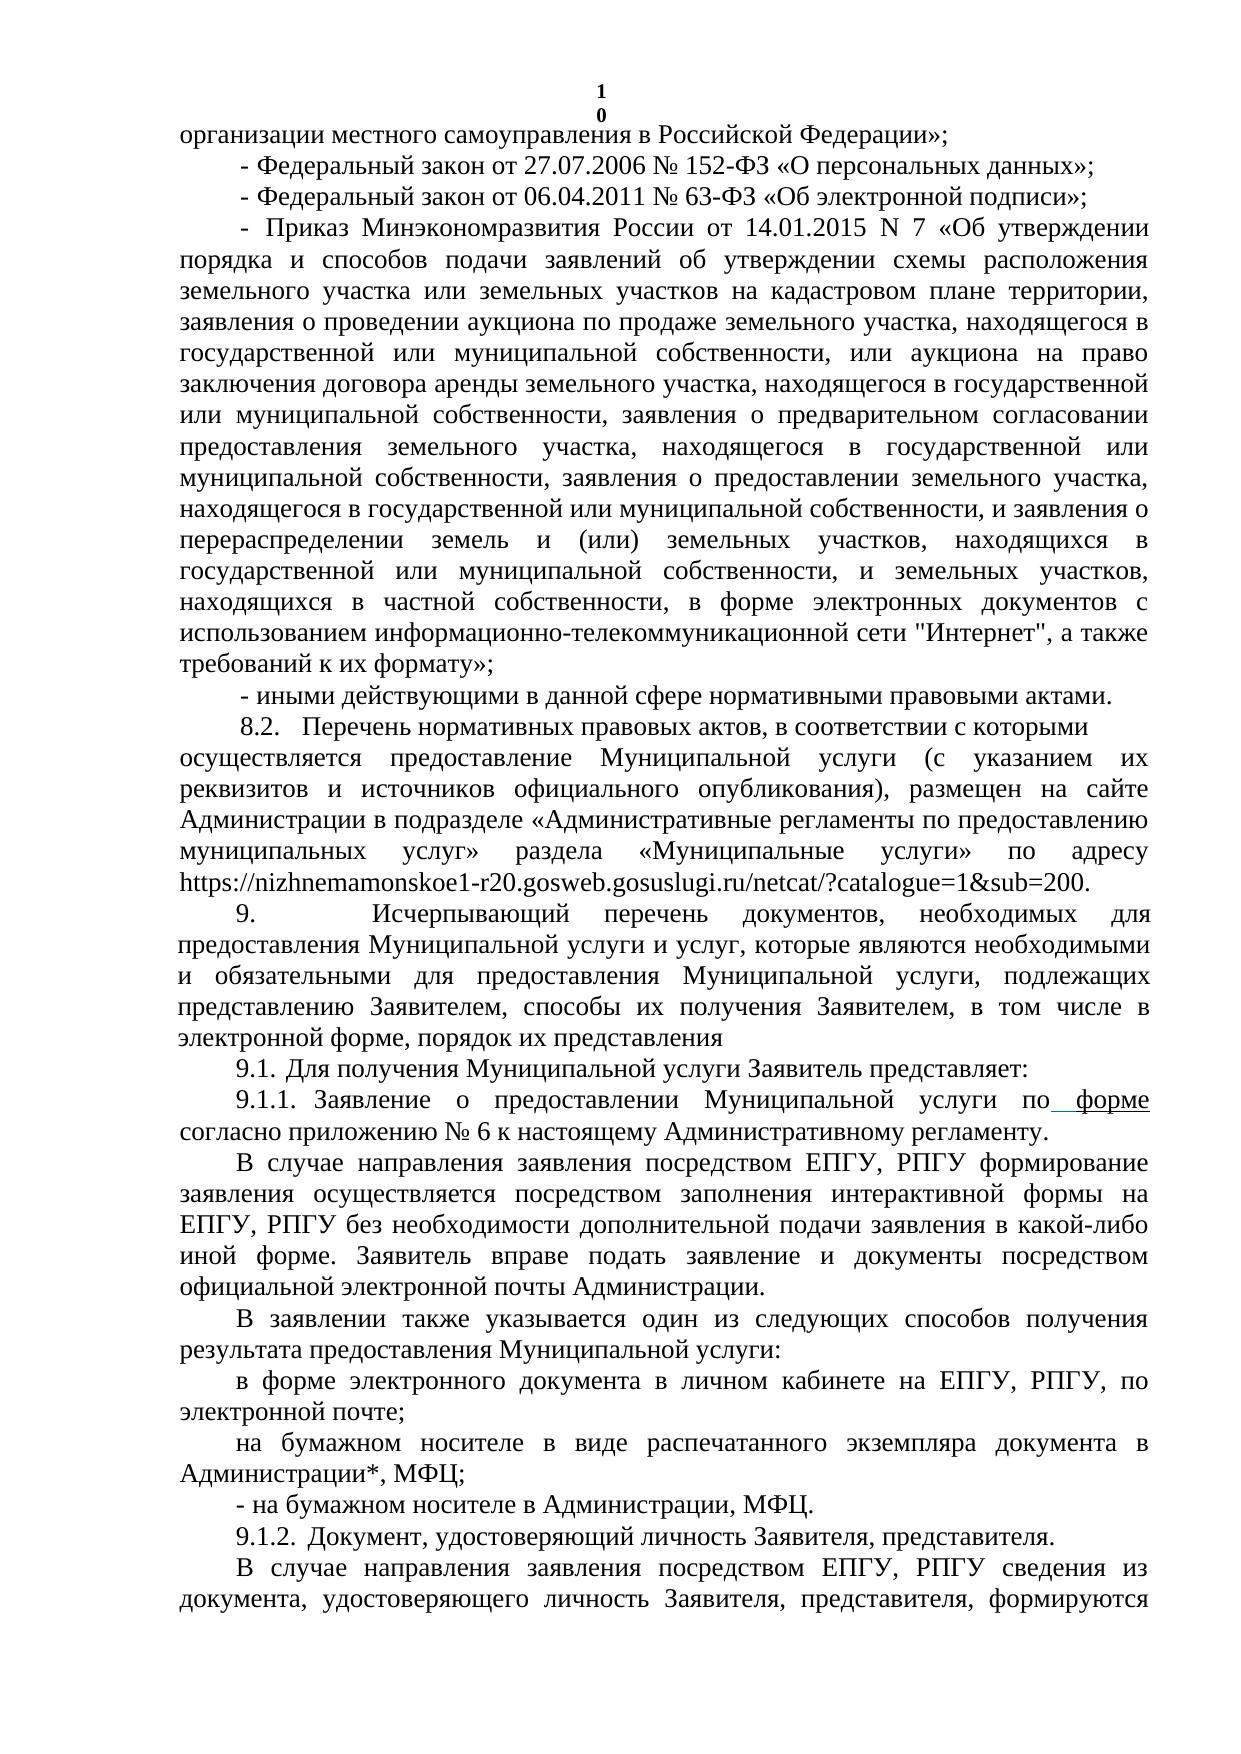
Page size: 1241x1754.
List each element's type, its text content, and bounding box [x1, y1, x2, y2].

list на бумажном носителе в Администрации, МФЦ. [179, 1488, 1152, 1520]
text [179, 1551, 1149, 1613]
list Перечень нормативных правовых актов, в соответствии с которыми [179, 710, 1152, 741]
list Федеральный закон от 27.07.2006 № 152-ФЗ «О персональных данных»; [179, 149, 1152, 180]
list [179, 118, 1149, 149]
list Заявление о предоставлении Муниципальной услуги по форме согласно приложению № 6 к настоящему Административному регламенту. [179, 1084, 1149, 1146]
text в форме электронного документа в личном кабинете на ЕПГУ, РПГУ, по электронной почте; [179, 1364, 1149, 1426]
text В случае направления заявления посредством ЕПГУ, РПГУ формирование заявления осуществляется посредством заполнения интерактивной формы на ЕПГУ, РПГУ без необходимости дополнительной подачи заявления в какой-либо иной форме. Заявитель вправе подать заявление и документы посредством официальной электронной почты Администрации. [179, 1146, 1149, 1302]
list Исчерпывающий перечень документов, необходимых для предоставления Муниципальной услуги и услуг, которые являются необходимыми и обязательными для предоставления Муниципальной услуги, подлежащих представлению Заявителем, способы их получения Заявителем, в том числе в электронной форме, порядок их представления [177, 897, 1151, 1052]
list Федеральный закон от 06.04.2011 № 63-ФЗ «Об электронной подписи»; [179, 180, 1152, 212]
list иными действующими в данной сфере нормативными правовыми актами. [179, 679, 1152, 710]
text осуществляется предоставление Муниципальной услуги (с указанием их реквизитов и источников официального опубликования), размещен на сайте Администрации в подразделе «Административные регламенты по предоставлению муниципальных услуг» раздела «Муниципальные услуги» по адресу https://nizhnemamonskoe1-r20.gosweb.gosuslugi.ru/netcat/?catalogue=1&sub=200. [179, 741, 1149, 897]
list Документ, удостоверяющий личность Заявителя, представителя. [179, 1520, 1152, 1551]
text В заявлении также указывается один из следующих способов получения результата предоставления Муниципальной услуги: [179, 1302, 1149, 1364]
text на бумажном носителе в виде распечатанного экземпляра документа в Администрации*, МФЦ; [179, 1426, 1149, 1488]
list Приказ Минэкономразвития России от 14.01.2015 N 7 «Об утверждении порядка и способов подачи заявлений об утверждении схемы расположения земельного участка или земельных участков на кадастровом плане территории, заявления о проведении аукциона по продаже земельного участка, находящегося в государственной или муниципальной собственности, или аукциона на право заключения договора аренды земельного участка, находящегося в государственной или муниципальной собственности, заявления о предварительном согласовании предоставления земельного участка, находящегося в государственной или муниципальной собственности, заявления о предоставлении земельного участка, находящегося в государственной или муниципальной собственности, и заявления о перераспределении земель и (или) земельных участков, находящихся в государственной или муниципальной собственности, и земельных участков, находящихся в частной собственности, в форме электронных документов с использованием информационно-телекоммуникационной сети "Интернет", а также требований к их формату»; [179, 212, 1149, 679]
list Для получения Муниципальной услуги Заявитель представляет: [179, 1052, 1152, 1084]
